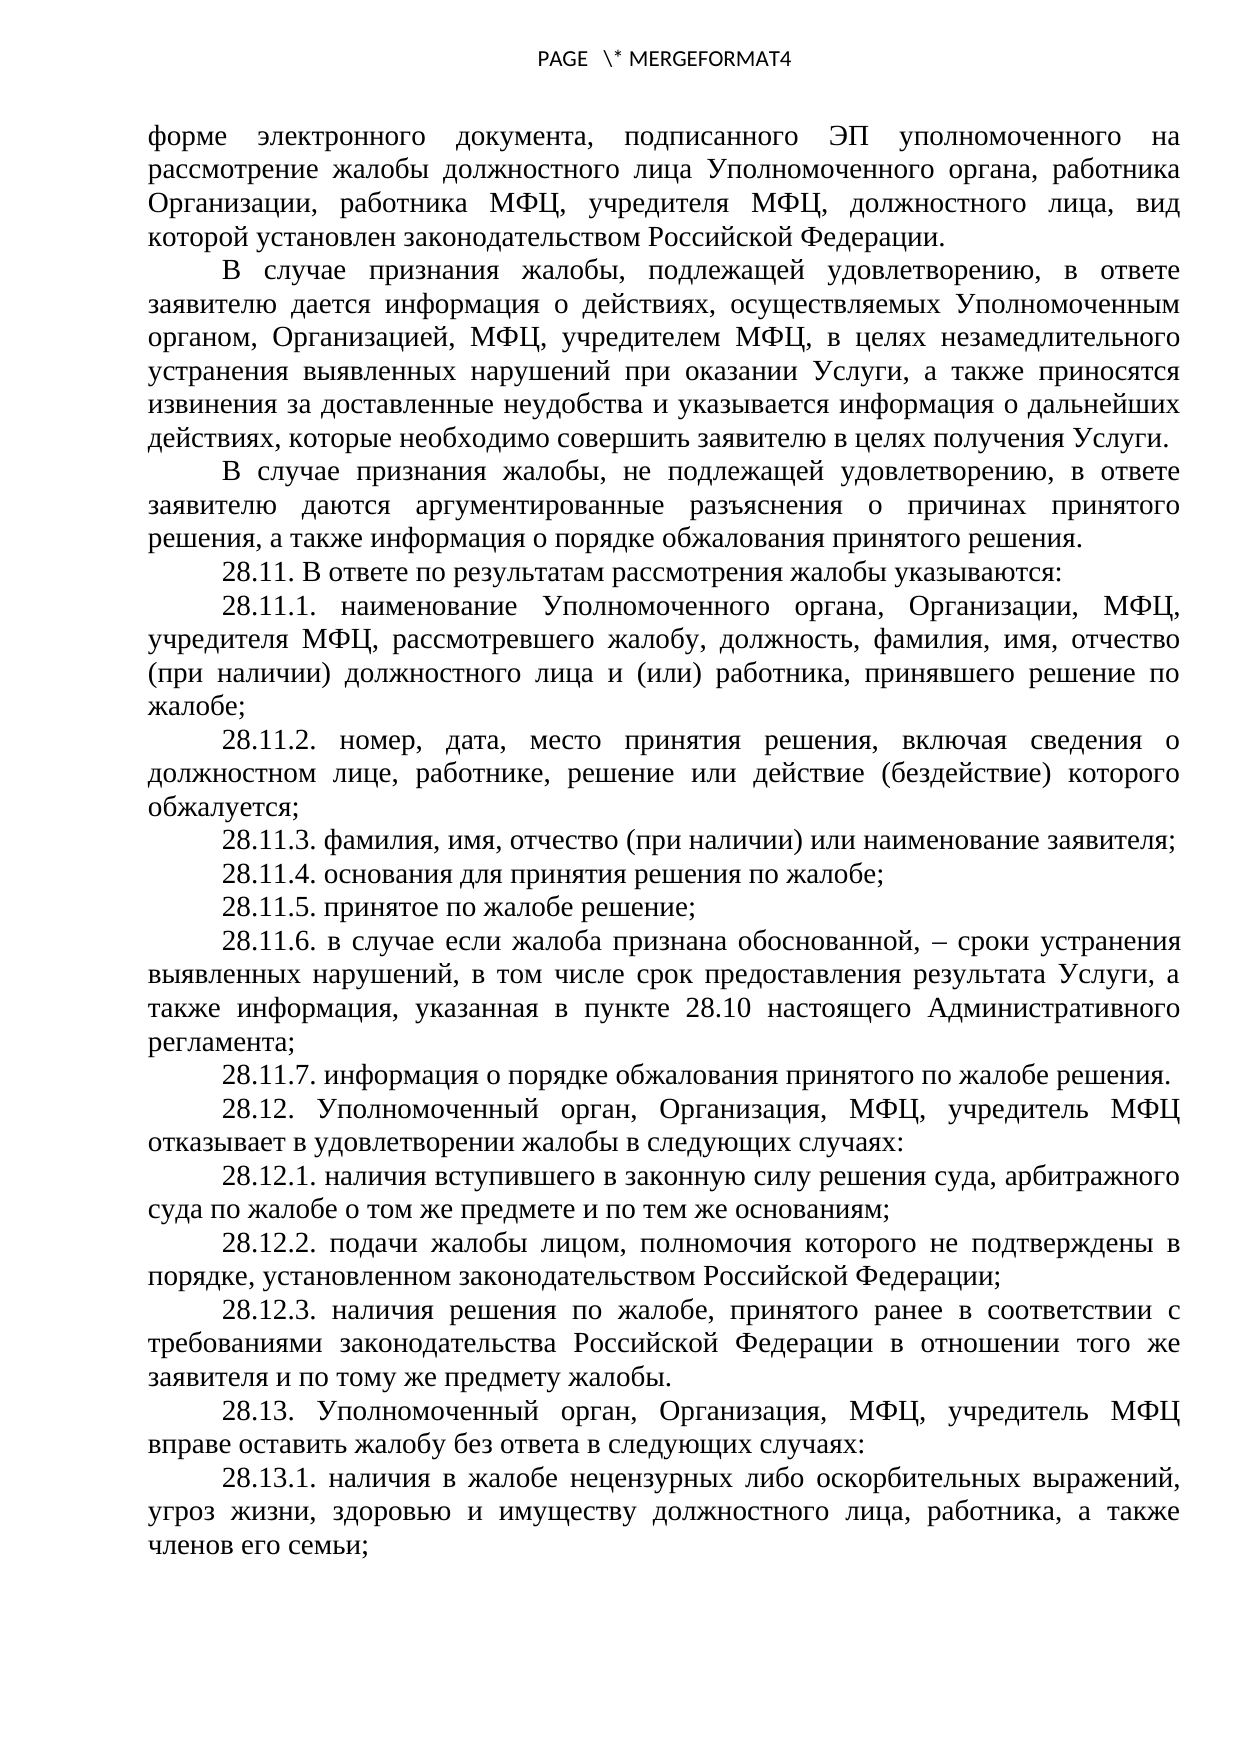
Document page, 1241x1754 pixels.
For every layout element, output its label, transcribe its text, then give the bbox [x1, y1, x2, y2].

text В случае признания жалобы, не подлежащей удовлетворению, в ответе заявителю даются аргументированные разъяснения о причинах принятого решения, а также информация о порядке обжалования принятого решения. [148, 453, 1181, 554]
text 28.12.1. наличия вступившего в законную силу решения суда, арбитражного суда по жалобе о том же предмете и по тем же основаниям; [148, 1158, 1181, 1225]
text 28.11.7. информация о порядке обжалования принятого по жалобе решения. [148, 1057, 1181, 1091]
text 28.11. В ответе по результатам рассмотрения жалобы указываются: [148, 554, 1181, 588]
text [148, 118, 1181, 252]
text 28.11.5. принятое по жалобе решение; [148, 889, 1181, 923]
text 28.11.3. фамилия, имя, отчество (при наличии) или наименование заявителя; [148, 822, 1181, 856]
text 28.11.4. основания для принятия решения по жалобе; [148, 856, 1181, 889]
text 28.13.1. наличия в жалобе нецензурных либо оскорбительных выражений, угроз жизни, здоровью и имуществу должностного лица, работника, а также членов его семьи; [148, 1460, 1181, 1560]
text В случае признания жалобы, подлежащей удовлетворению, в ответе заявителю дается информация о действиях, осуществляемых Уполномоченным органом, Организацией, МФЦ, учредителем МФЦ, в целях незамедлительного устранения выявленных нарушений при оказании Услуги, а также приносятся извинения за доставленные неудобства и указывается информация о дальнейших действиях, которые необходимо совершить заявителю в целях получения Услуги. [148, 252, 1181, 453]
text 28.11.6. в случае если жалоба признана обоснованной, – сроки устранения выявленных нарушений, в том числе срок предоставления результата Услуги, а также информация, указанная в пункте 28.10 настоящего Административного регламента; [148, 923, 1181, 1057]
text 28.12. Уполномоченный орган, Организация, МФЦ, учредитель МФЦ отказывает в удовлетворении жалобы в следующих случаях: [148, 1091, 1181, 1158]
text 28.12.2. подачи жалобы лицом, полномочия которого не подтверждены в порядке, установленном законодательством Российской Федерации; [148, 1225, 1181, 1292]
text 28.11.1. наименование Уполномоченного органа, Организации, МФЦ, учредителя МФЦ, рассмотревшего жалобу, должность, фамилия, имя, отчество (при наличии) должностного лица и (или) работника, принявшего решение по жалобе; [148, 588, 1181, 722]
text 28.13. Уполномоченный орган, Организация, МФЦ, учредитель МФЦ вправе оставить жалобу без ответа в следующих случаях: [148, 1393, 1181, 1460]
text 28.12.3. наличия решения по жалобе, принятого ранее в соответствии с требованиями законодательства Российской Федерации в отношении того же заявителя и по тому же предмету жалобы. [148, 1292, 1181, 1393]
text 28.11.2. номер, дата, место принятия решения, включая сведения о должностном лице, работнике, решение или действие (бездействие) которого обжалуется; [148, 722, 1181, 822]
